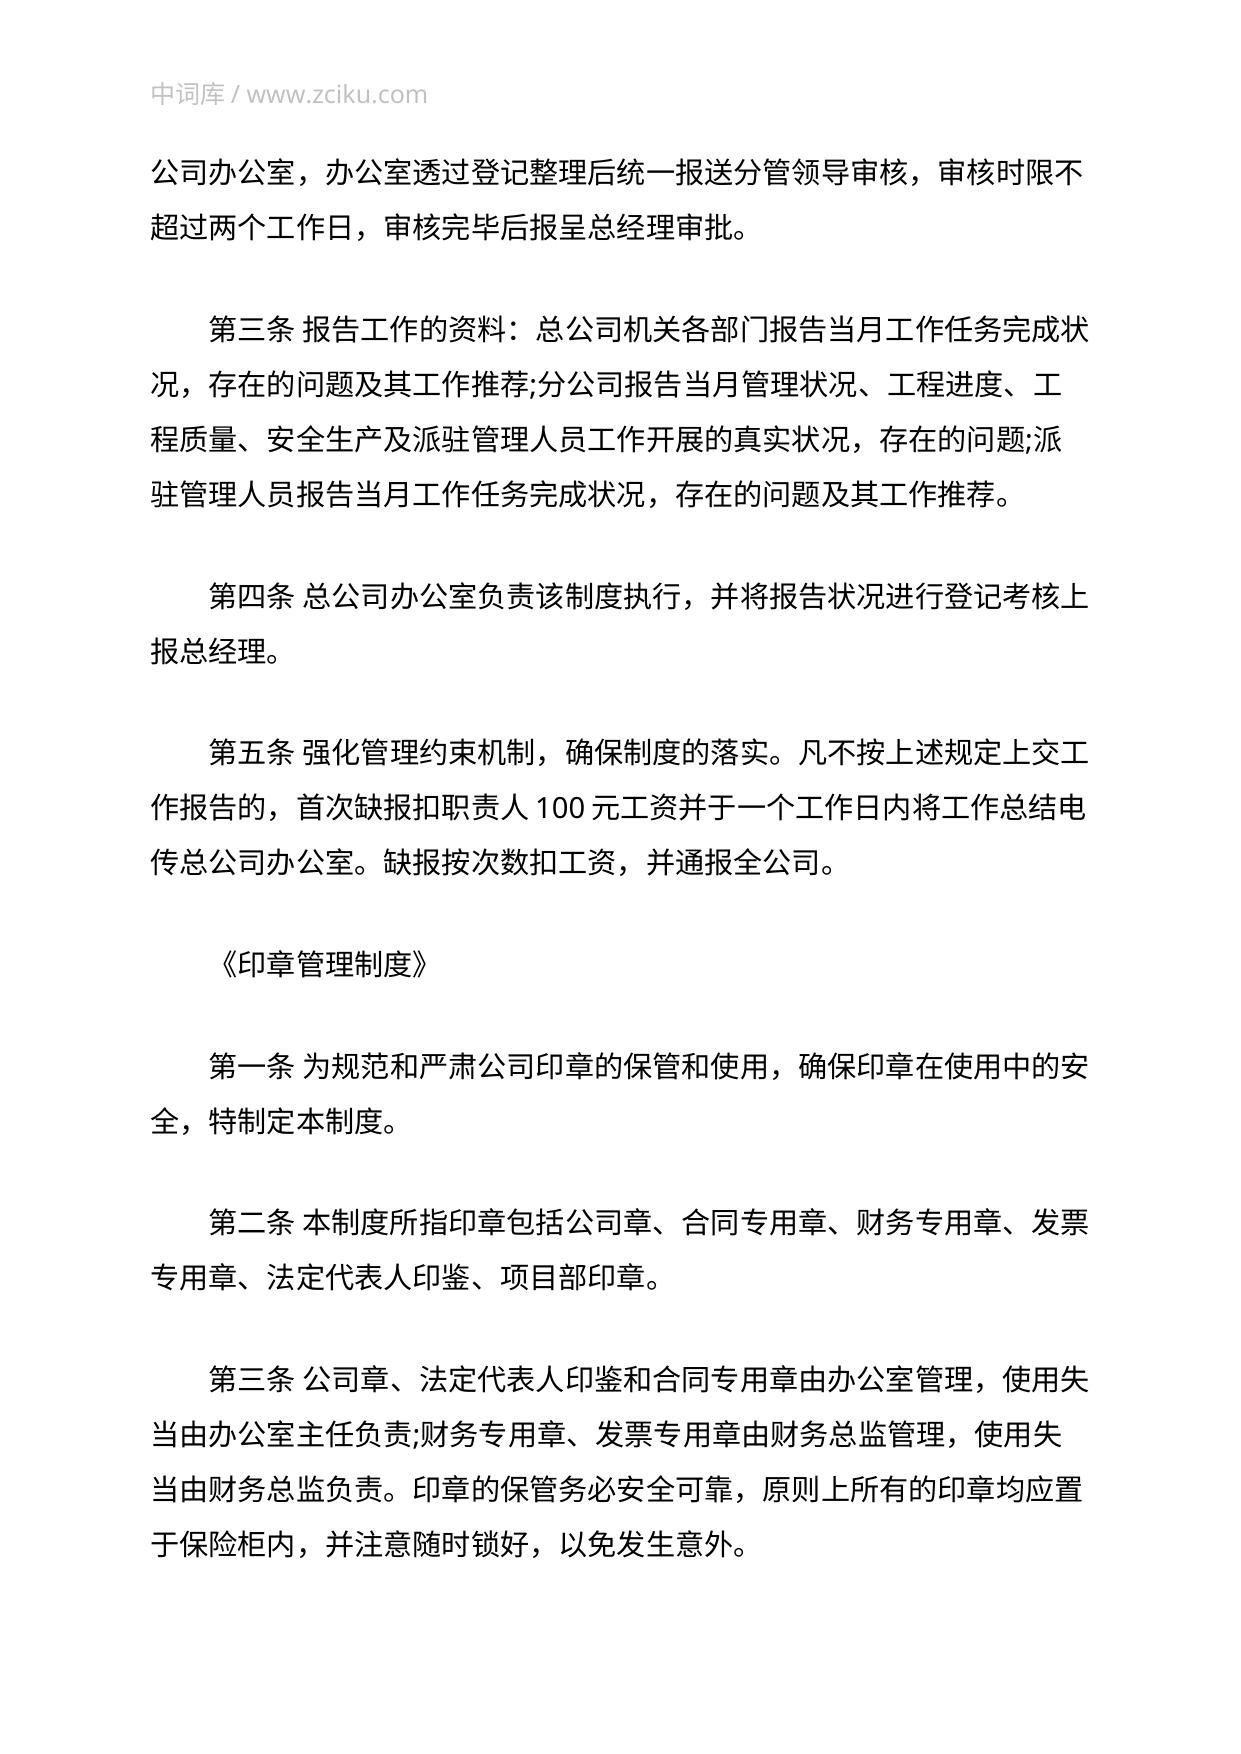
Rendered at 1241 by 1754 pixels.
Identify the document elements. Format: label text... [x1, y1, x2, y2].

text 第四条 总公司办公室负责该制度执行，并将报告状况进行登记考核上报总经理。 [150, 573, 1090, 671]
text 第五条 强化管理约束机制，确保制度的落实。凡不按上述规定上交工作报告的，首次缺报扣职责人100元工资并于一个工作日内将工作总结电传总公司办公室。缺报按次数扣工资，并通报全公司。 [150, 730, 1090, 882]
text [150, 150, 1090, 247]
text 第二条 本制度所指印章包括公司章、合同专用章、财务专用章、发票专用章、法定代表人印鉴、项目部印章。 [150, 1200, 1090, 1297]
text 第三条 公司章、法定代表人印鉴和合同专用章由办公室管理，使用失当由办公室主任负责;财务专用章、发票专用章由财务总监管理，使用失当由财务总监负责。印章的保管务必安全可靠，原则上所有的印章均应置于保险柜内，并注意随时锁好，以免发生意外。 [150, 1357, 1090, 1564]
text 第一条 为规范和严肃公司印章的保管和使用，确保印章在使用中的安全，特制定本制度。 [150, 1043, 1090, 1141]
text 《印章管理制度》 [150, 942, 1090, 984]
text 第三条 报告工作的资料：总公司机关各部门报告当月工作任务完成状况，存在的问题及其工作推荐;分公司报告当月管理状况、工程进度、工程质量、安全生产及派驻管理人员工作开展的真实状况，存在的问题;派驻管理人员报告当月工作任务完成状况，存在的问题及其工作推荐。 [150, 307, 1090, 514]
